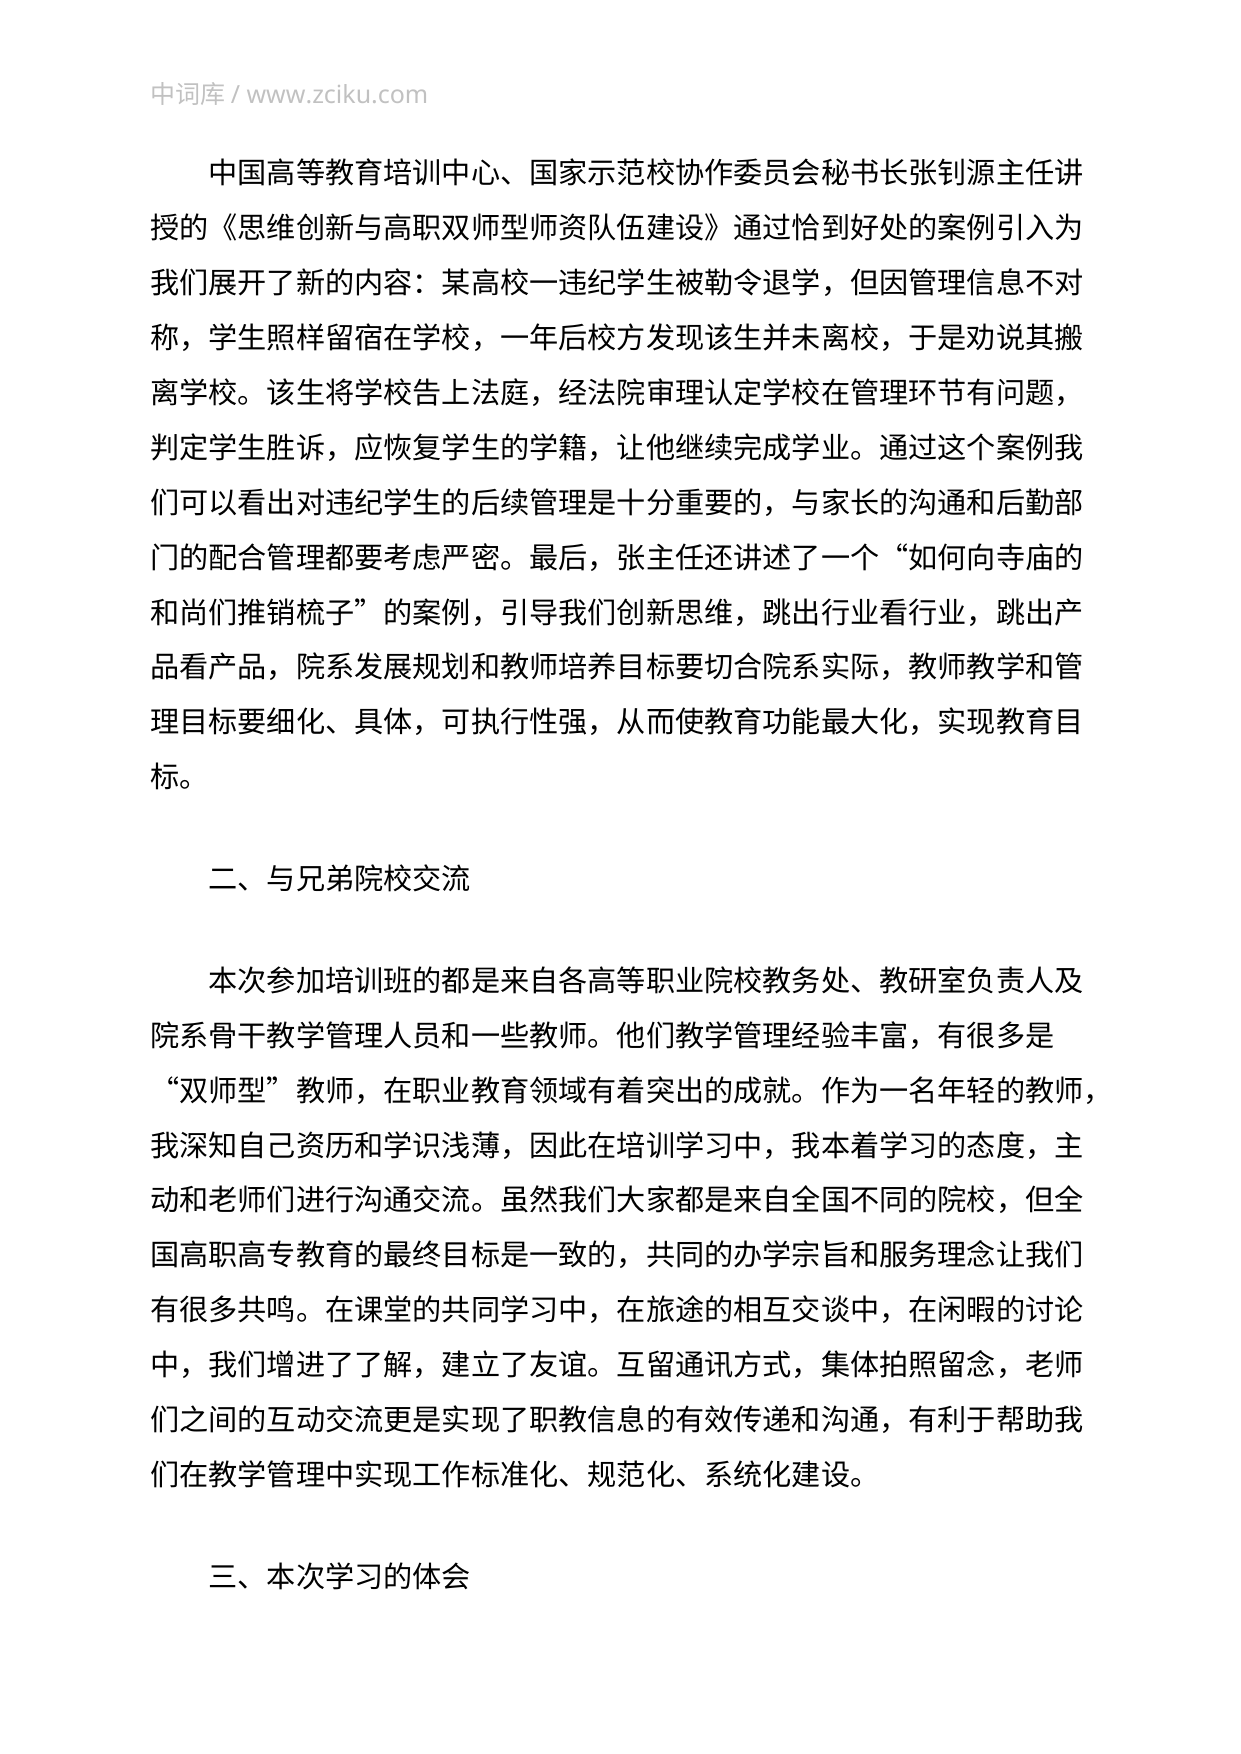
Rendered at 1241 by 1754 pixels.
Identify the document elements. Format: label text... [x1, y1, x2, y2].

text 中国高等教育培训中心、国家示范校协作委员会秘书长张钊源主任讲授的《思维创新与高职双师型师资队伍建设》通过恰到好处的案例引入为我们展开了新的内容：某高校一违纪学生被勒令退学，但因管理信息不对称，学生照样留宿在学校，一年后校方发现该生并未离校，于是劝说其搬离学校。该生将学校告上法庭，经法院审理认定学校在管理环节有问题，判定学生胜诉，应恢复学生的学籍，让他继续完成学业。通过这个案例我们可以看出对违纪学生的后续管理是十分重要的，与家长的沟通和后勤部门的配合管理都要考虑严密。最后，张主任还讲述了一个“如何向寺庙的和尚们推销梳子”的案例，引导我们创新思维，跳出行业看行业，跳出产品看产品，院系发展规划和教师培养目标要切合院系实际，教师教学和管理目标要细化、具体，可执行性强，从而使教育功能最大化，实现教育目标。 [150, 150, 1090, 796]
text 二、与兄弟院校交流 [150, 856, 1090, 898]
text 三、本次学习的体会 [150, 1553, 1090, 1596]
text 本次参加培训班的都是来自各高等职业院校教务处、教研室负责人及院系骨干教学管理人员和一些教师。他们教学管理经验丰富，有很多是“双师型”教师，在职业教育领域有着突出的成就。作为一名年轻的教师，我深知自己资历和学识浅薄，因此在培训学习中，我本着学习的态度，主动和老师们进行沟通交流。虽然我们大家都是来自全国不同的院校，但全国高职高专教育的最终目标是一致的，共同的办学宗旨和服务理念让我们有很多共鸣。在课堂的共同学习中，在旅途的相互交谈中，在闲暇的讨论中，我们增进了了解，建立了友谊。互留通讯方式，集体拍照留念，老师们之间的互动交流更是实现了职教信息的有效传递和沟通，有利于帮助我们在教学管理中实现工作标准化、规范化、系统化建设。 [150, 957, 1090, 1494]
